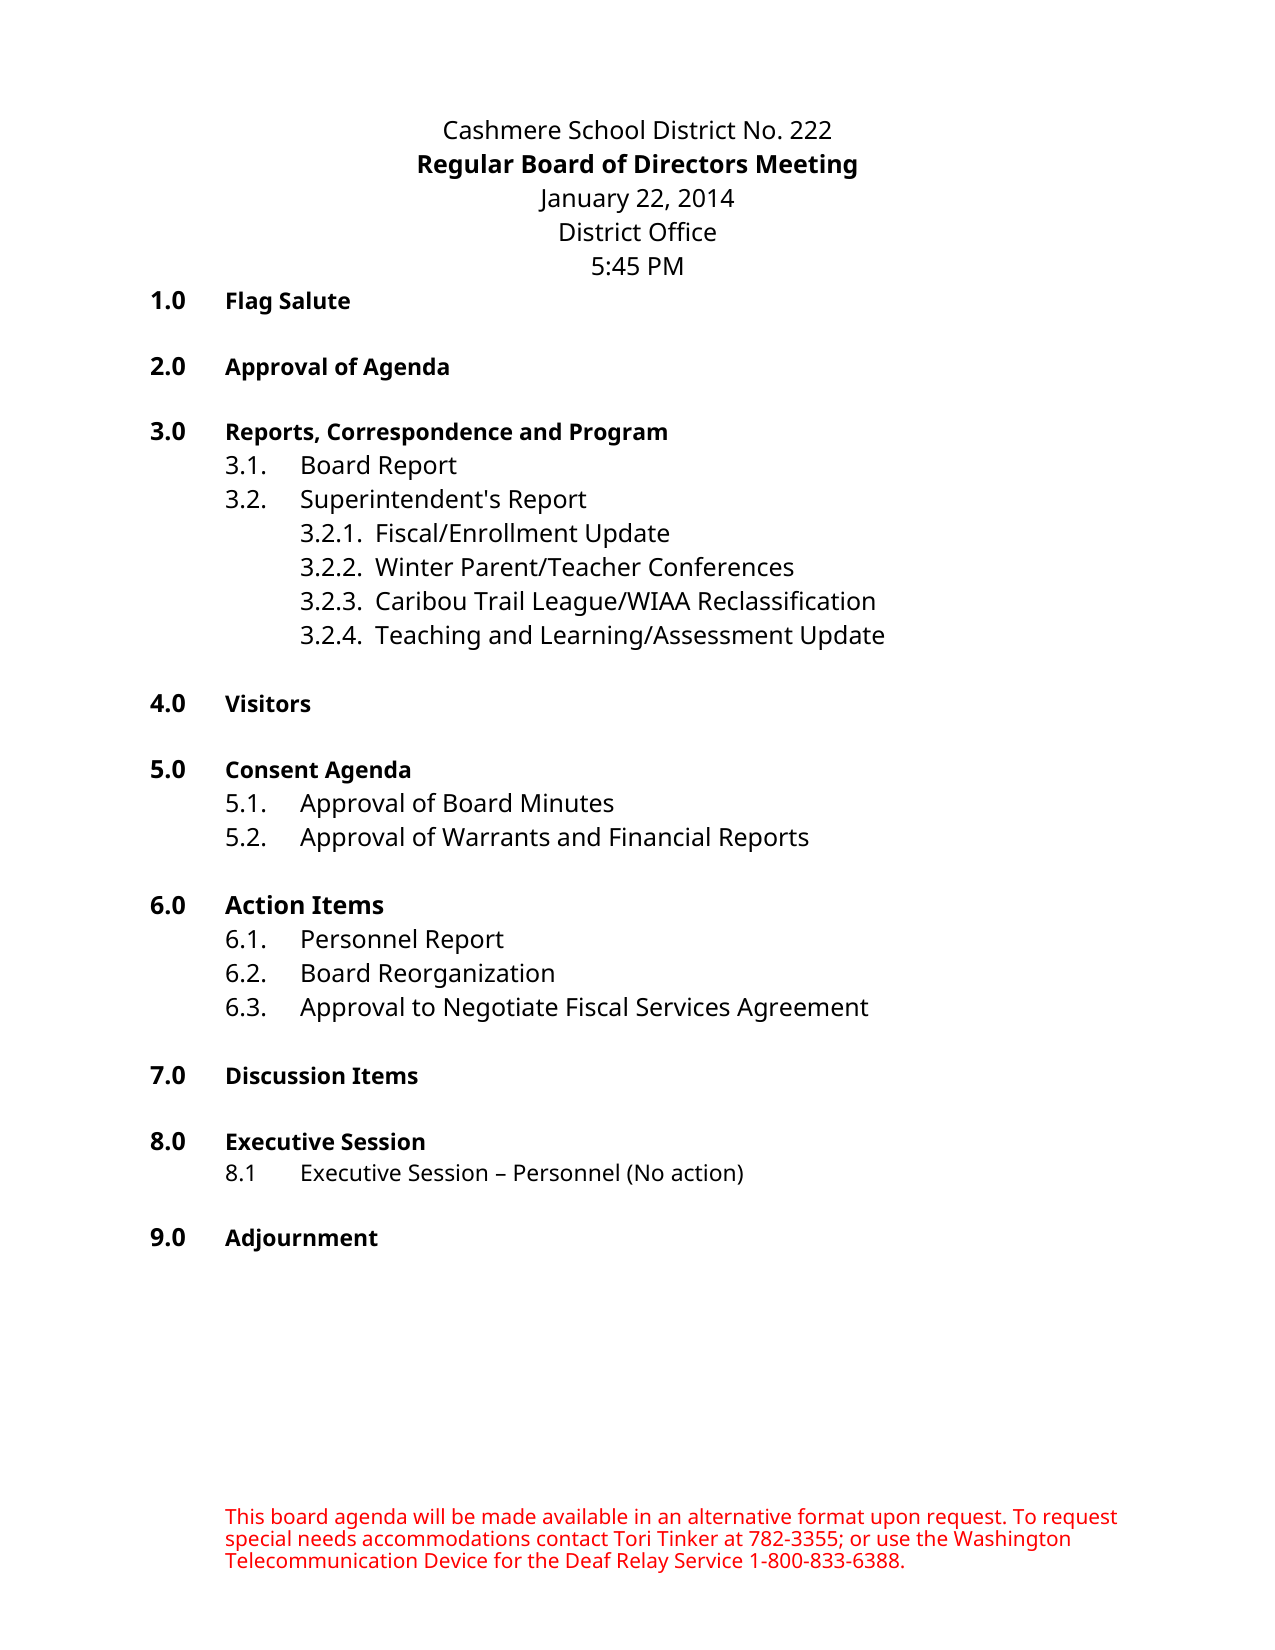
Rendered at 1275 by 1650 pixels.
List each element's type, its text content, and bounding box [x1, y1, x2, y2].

list Approval to Negotiate Fiscal Services Agreement [225, 990, 1125, 1024]
text 8.1 Executive Session – Personnel (No action) [225, 1157, 1125, 1188]
list Fiscal/Enrollment Update [300, 516, 1125, 550]
list Winter Parent/Teacher Conferences [300, 550, 1125, 584]
list Action Items [150, 887, 1125, 922]
list Personnel Report [225, 922, 1125, 956]
list Reports, Correspondence and Program [150, 413, 1125, 447]
list Visitors [150, 686, 1125, 720]
list Board Reorganization [225, 956, 1125, 990]
list Superintendent's Report [225, 482, 1125, 516]
text 5:45 PM [150, 249, 1125, 283]
list Board Report [225, 447, 1125, 482]
list Discussion Items [150, 1058, 1125, 1092]
text School District No. 222 [150, 112, 1125, 147]
list Teaching and Learning/Assessment Update [300, 618, 1125, 652]
list Caribou Trail League/WIAA Reclassification [300, 584, 1125, 618]
list Adjournment [150, 1220, 1125, 1254]
list Flag Salute [150, 283, 1125, 317]
list Executive Session [150, 1123, 1125, 1157]
subtitle Regular Board of Directors Meeting [150, 147, 1125, 181]
text District Office [150, 215, 1125, 249]
list Approval of Warrants and Financial Reports [225, 819, 1125, 853]
text January 22, 2014 [150, 181, 1125, 215]
list Consent Agenda [150, 751, 1125, 785]
list Approval of Board Minutes [225, 785, 1125, 819]
list Approval of Agenda [150, 348, 1125, 382]
